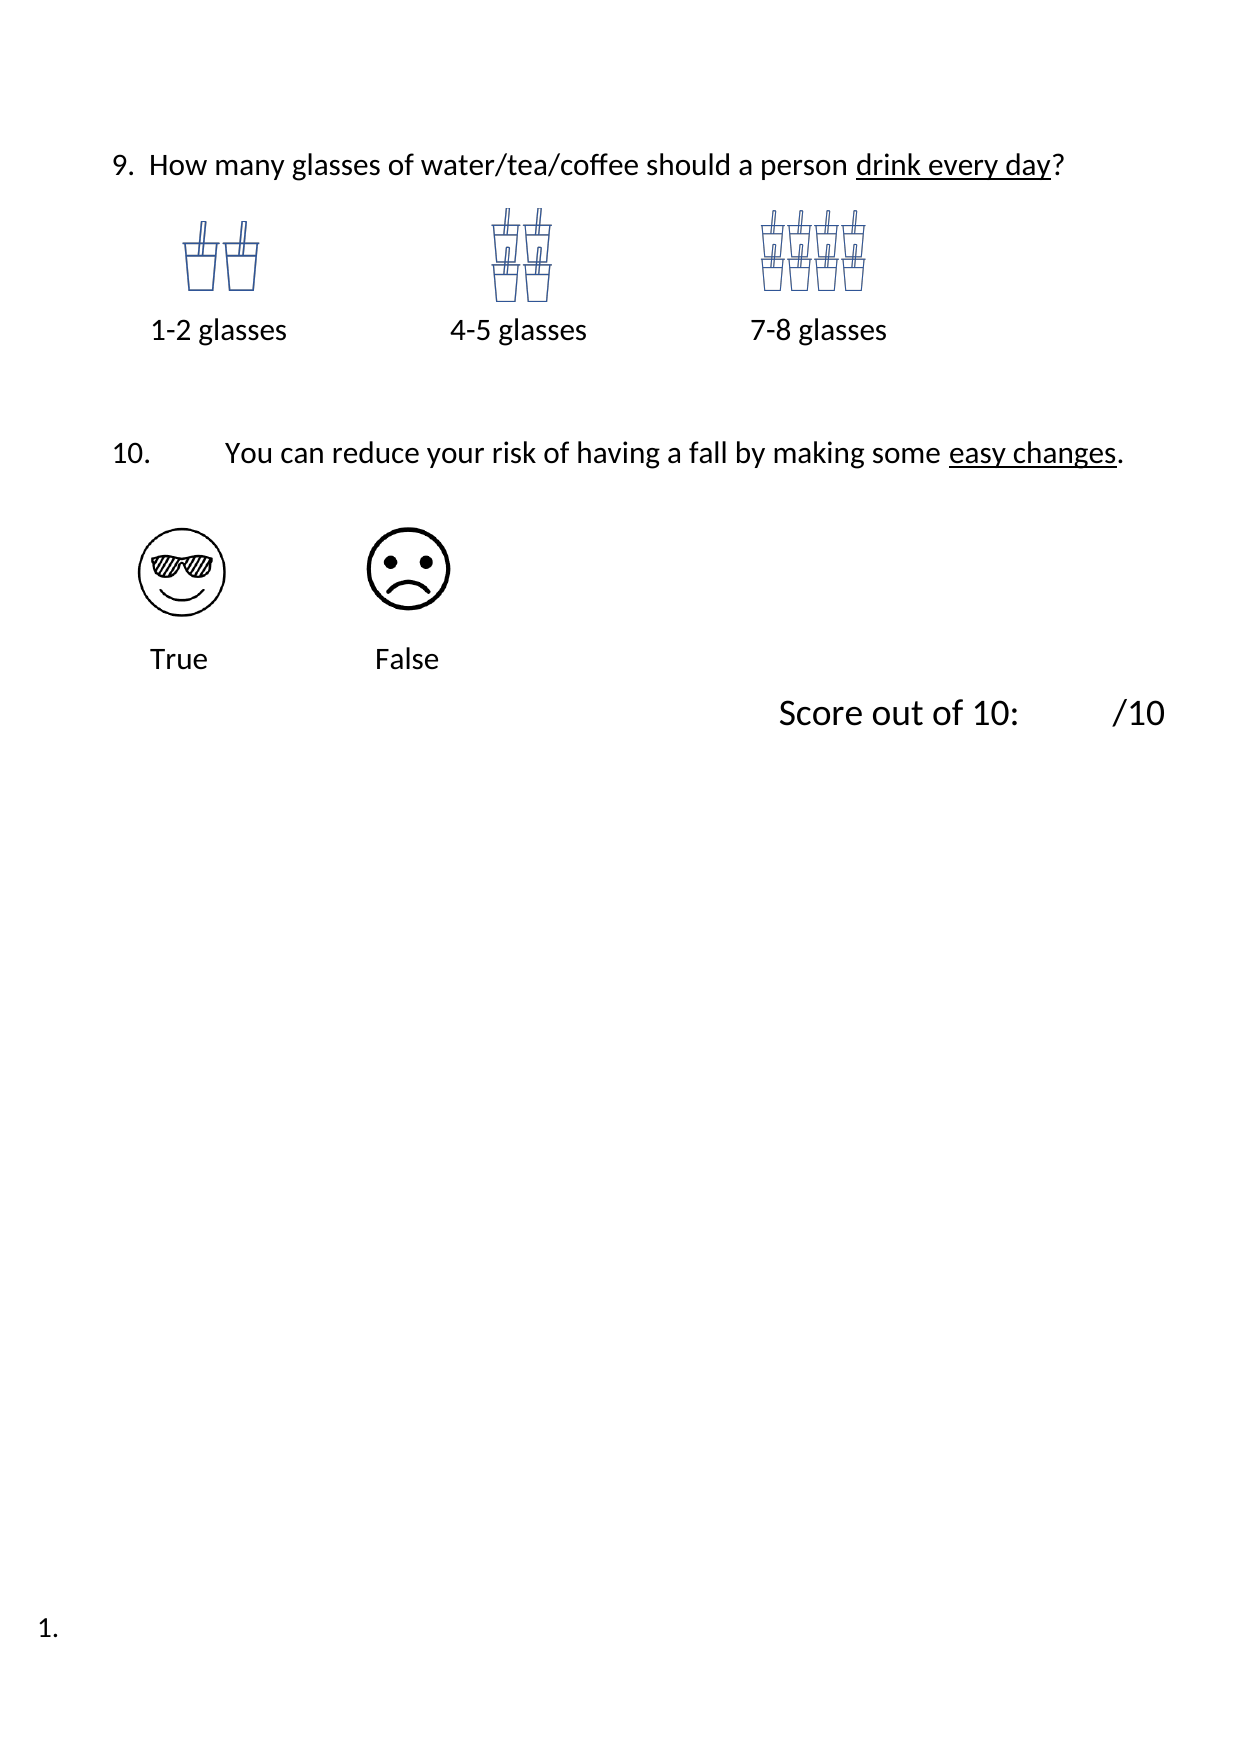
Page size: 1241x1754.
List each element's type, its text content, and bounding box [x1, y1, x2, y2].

picture [182, 221, 260, 291]
list 1-2 glasses 4-5 glasses 7-8 glasses [150, 309, 1165, 348]
picture [355, 516, 460, 621]
picture [491, 208, 552, 302]
picture [760, 210, 866, 291]
picture [126, 516, 237, 628]
text You can reduce your risk of having a fall by making some easy changes. [111, 433, 1165, 471]
list True False [150, 639, 1165, 677]
text How many glasses of water/tea/coffee should a person drink every day? [111, 145, 1165, 183]
